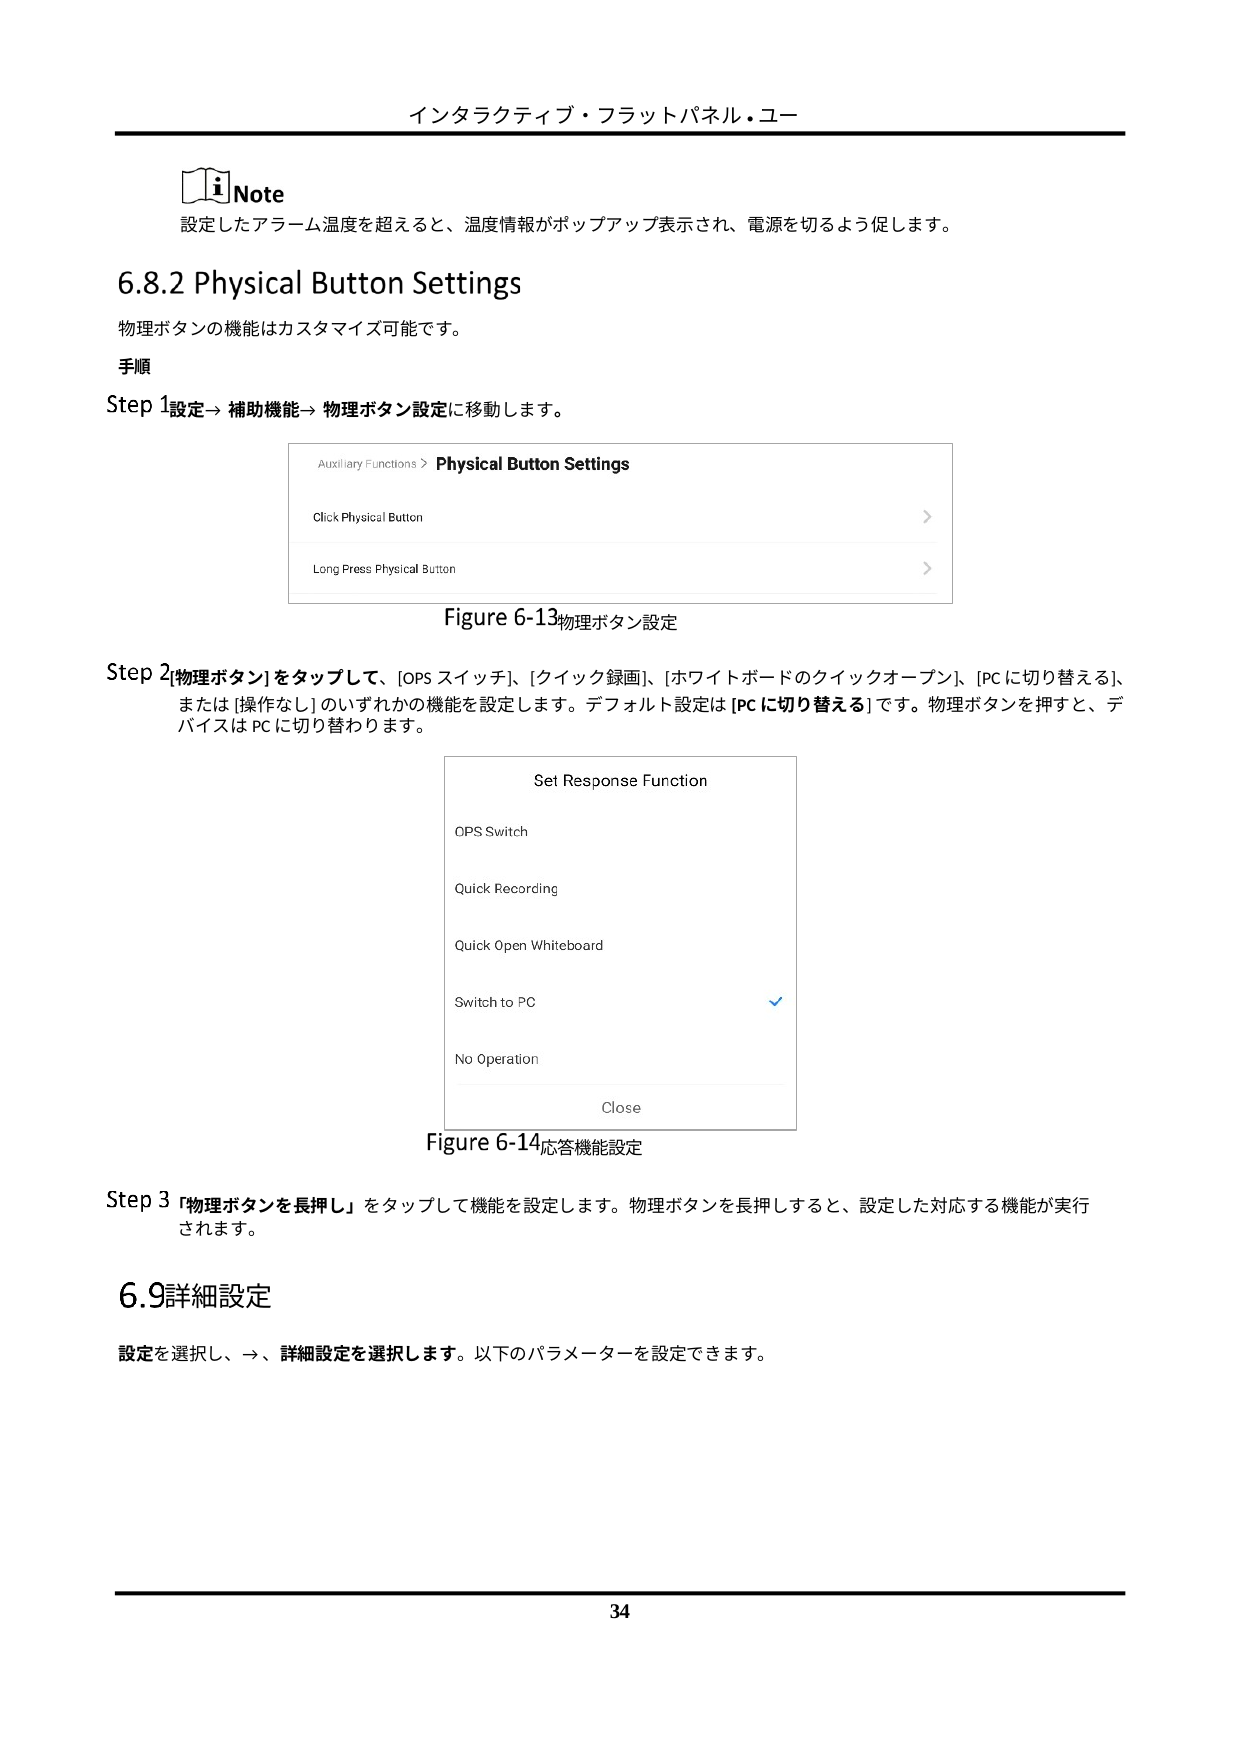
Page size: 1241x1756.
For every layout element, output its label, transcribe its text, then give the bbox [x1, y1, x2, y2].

picture [182, 167, 284, 204]
text 「物理ボタンを長押し」をタップして機能を設定します。物理ボタンを長押しすると、設定した対応する機能が実行されます。 [107, 1189, 1097, 1239]
picture [445, 607, 558, 630]
subtitle 手順 [118, 357, 1240, 378]
picture [118, 269, 520, 286]
text 物理ボタン設定 [445, 444, 1240, 638]
text 応答機能設定 [427, 756, 1240, 1163]
text 設定→ 補助機能→ 物理ボタン設定に移動します。 [107, 396, 1240, 424]
picture [107, 1191, 169, 1212]
text [物理ボタン] をタップして、[OPS スイッチ]、[クイック録画]、[ホワイトボードのクイックオープン]、[PC に切り替える]、または [操作なし] のいずれかの機能を設定します。デフォルト設定は [PC に切り替える] です。物理ボタンを押すと、デバイスは PC に切り替わります。 [107, 663, 1124, 737]
picture [107, 395, 170, 417]
text 設定したアラーム温度を超えると、温度情報がポップアップ表示され、電源を切るよう促します。 [181, 215, 1124, 236]
subtitle 詳細設定 [120, 1280, 1240, 1326]
picture [289, 453, 445, 596]
text 設定を選択し、→ 、詳細設定を選択します。以下のパラメーターを設定できます。 [118, 1343, 1240, 1365]
picture [107, 663, 170, 684]
picture [427, 1133, 540, 1155]
text 物理ボタンの機能はカスタマイズ可能です。 [118, 286, 1240, 340]
picture [120, 1282, 164, 1308]
